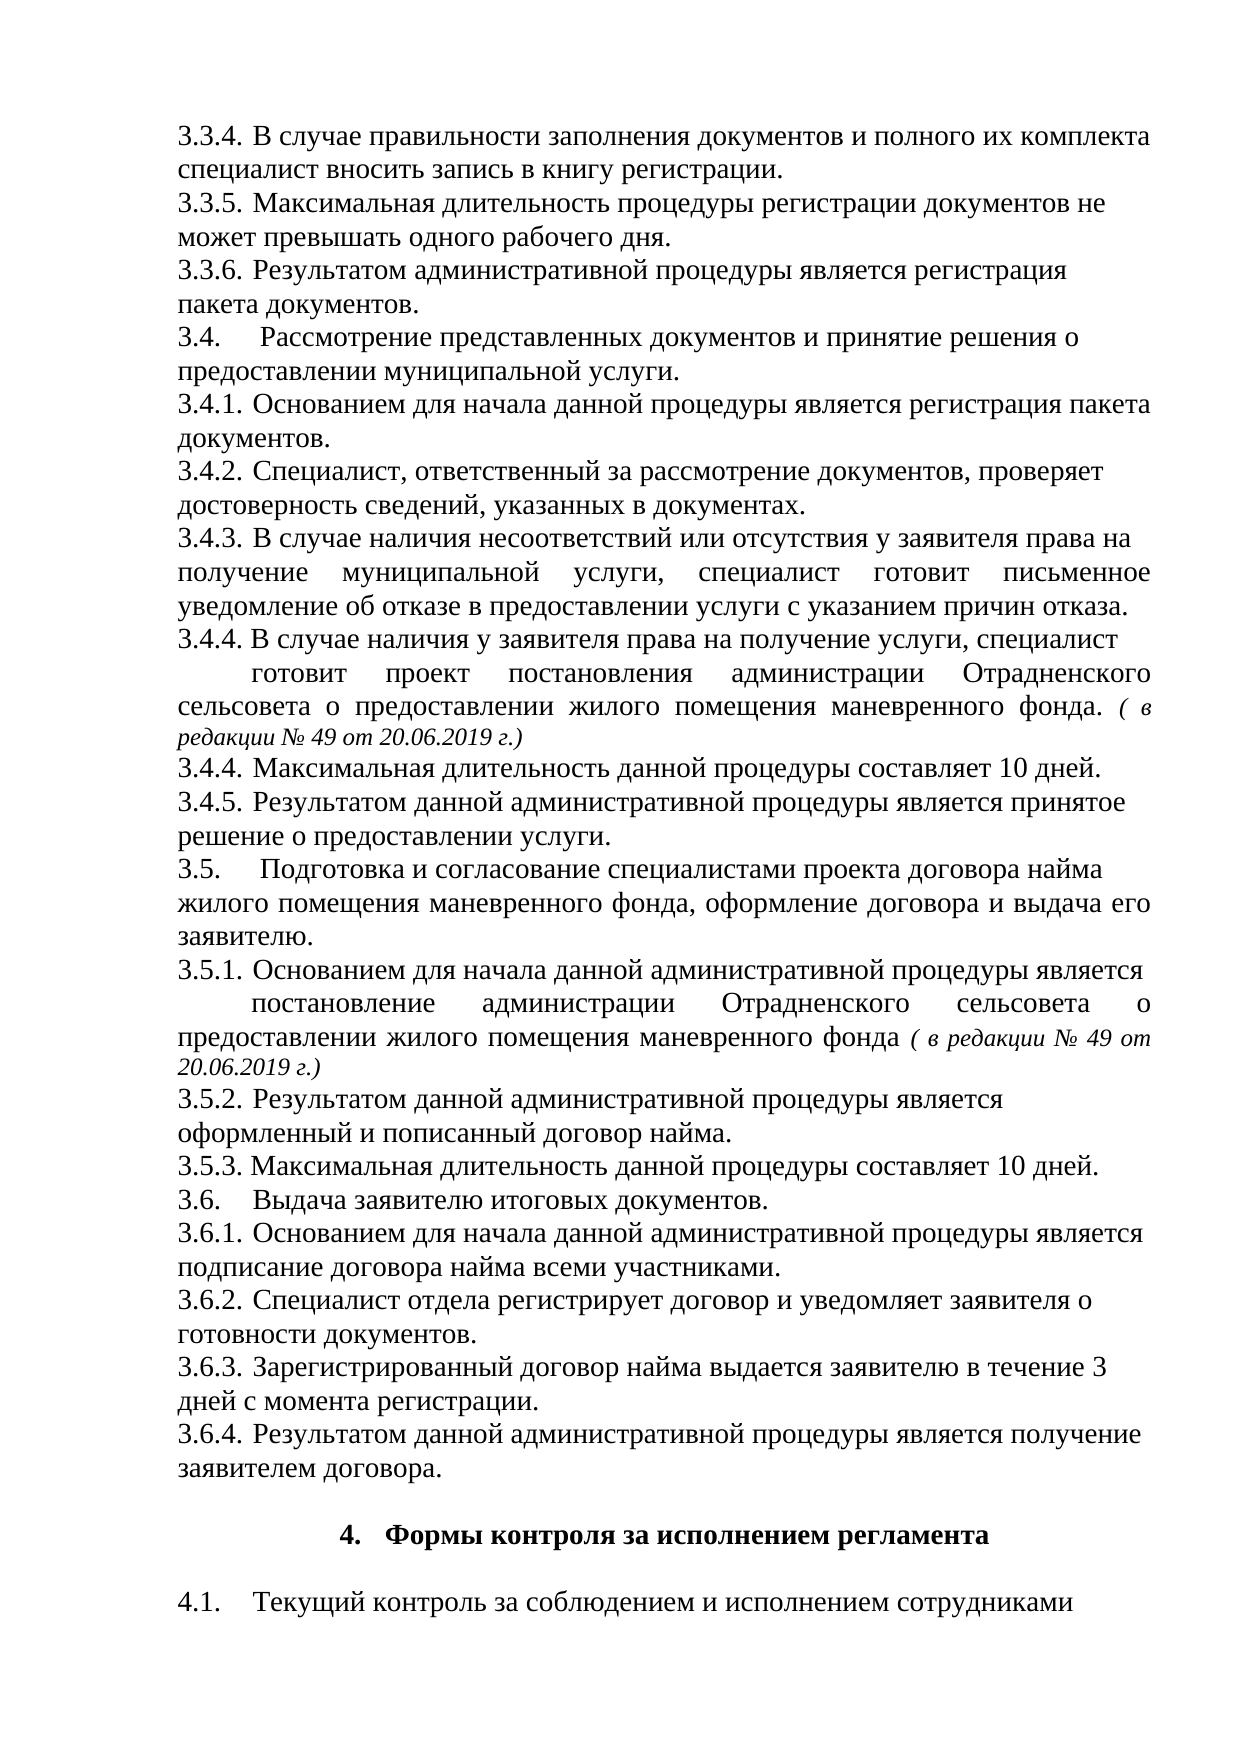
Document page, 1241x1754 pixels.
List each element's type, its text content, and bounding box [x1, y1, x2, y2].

list В случае наличия несоответствий или отсутствия у заявителя права на [177, 521, 1152, 554]
list Результатом данной административной процедуры является принятое [177, 784, 1152, 818]
text 3.5.3. Максимальная длительность данной процедуры составляет 10 дней. [177, 1148, 1152, 1182]
text достоверность сведений, указанных в документах. [177, 487, 1152, 521]
list Специалист, ответственный за рассмотрение документов, проверяет [177, 453, 1152, 487]
list Специалист отдела регистрирует договор и уведомляет заявителя о [177, 1282, 1152, 1316]
text может превышать одного рабочего дня. [177, 219, 1152, 252]
list Основанием для начала данной административной процедуры является [177, 1215, 1152, 1249]
list Результатом административной процедуры является регистрация [177, 252, 1152, 286]
text предоставлении муниципальной услуги. [177, 353, 1152, 386]
list Максимальная длительность данной процедуры составляет 10 дней. [177, 751, 1152, 784]
list Результатом данной административной процедуры является получение [177, 1417, 1152, 1450]
text заявителем договора. [177, 1450, 1152, 1484]
list Текущий контроль за соблюдением и исполнением сотрудниками [177, 1584, 1152, 1618]
text готовности документов. [177, 1316, 1152, 1349]
list Основанием для начала данной административной процедуры является [177, 952, 1152, 985]
list Выдача заявителю итоговых документов. [177, 1182, 1152, 1215]
text постановление администрации Отрадненского сельсовета о предоставлении жилого помещения маневренного фонда ( в редакции № 49 от 20.06.2019 г.) [177, 985, 1152, 1081]
text решение о предоставлении услуги. [177, 818, 1152, 851]
text специалист вносить запись в книгу регистрации. [177, 152, 1152, 185]
list Максимальная длительность процедуры регистрации документов не [177, 185, 1152, 219]
text пакета документов. [177, 286, 1152, 319]
list Зарегистрированный договор найма выдается заявителю в течение 3 [177, 1349, 1152, 1383]
list Подготовка и согласование специалистами проекта договора найма [177, 851, 1152, 885]
text получение муниципальной услуги, специалист готовит письменное уведомление об отказе в предоставлении услуги с указанием причин отказа. [177, 554, 1152, 621]
text жилого помещения маневренного фонда, оформление договора и выдача его заявителю. [177, 885, 1152, 952]
text 3.4.4. В случае наличия у заявителя права на получение услуги, специалист [177, 621, 1152, 655]
text подписание договора найма всеми участниками. [177, 1249, 1152, 1282]
list Основанием для начала данной процедуры является регистрация пакета [177, 386, 1152, 420]
list Результатом данной административной процедуры является [177, 1081, 1152, 1115]
list Рассмотрение представленных документов и принятие решения о [177, 319, 1152, 353]
text оформленный и пописанный договор найма. [177, 1115, 1152, 1148]
text дней с момента регистрации. [177, 1383, 1152, 1417]
list Формы контроля за исполнением регламента [177, 1517, 1152, 1551]
text документов. [177, 420, 1152, 453]
list В случае правильности заполнения документов и полного их комплекта [177, 118, 1152, 152]
text готовит проект постановления администрации Отрадненского сельсовета о предоставлении жилого помещения маневренного фонда. ( в редакции № 49 от 20.06.2019 г.) [177, 655, 1152, 751]
